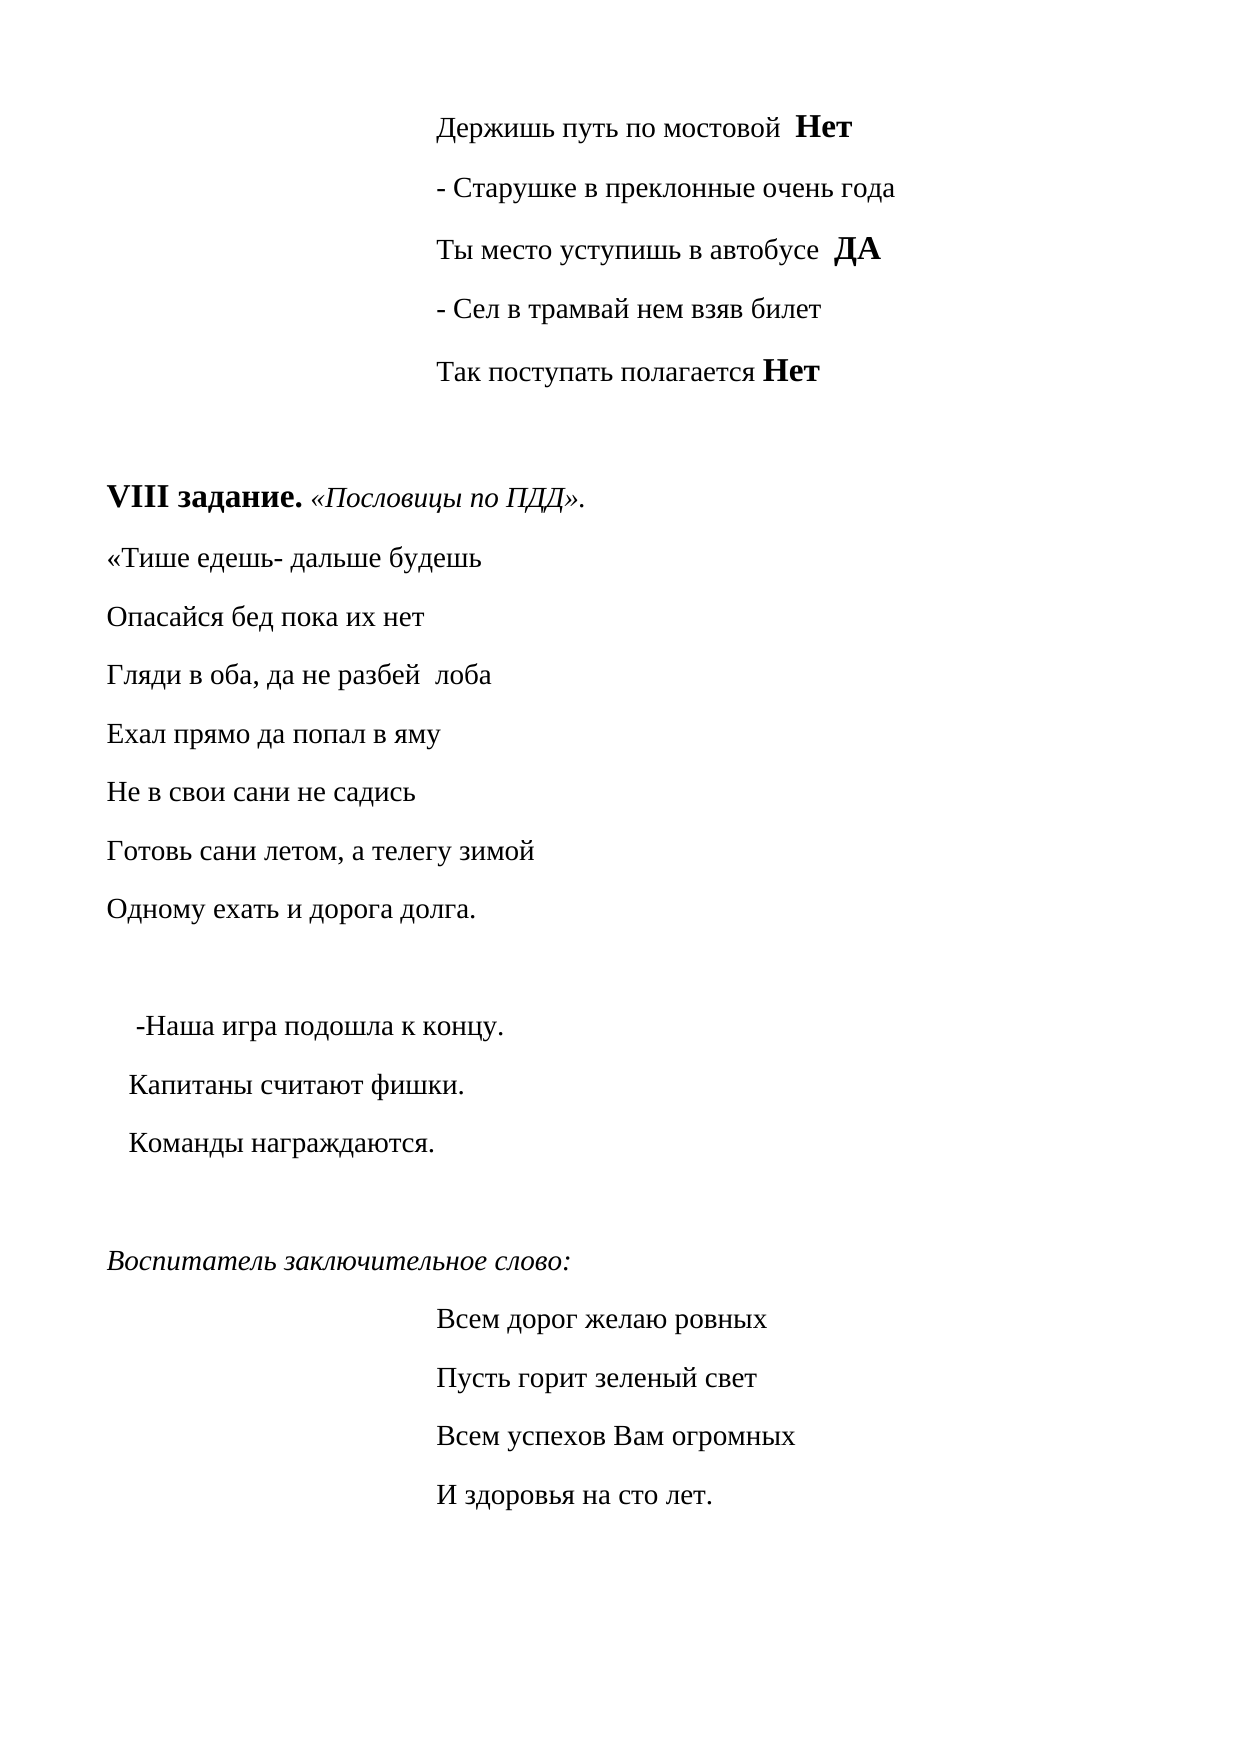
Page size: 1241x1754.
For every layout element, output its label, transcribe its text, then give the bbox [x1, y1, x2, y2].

text Команды награждаются. [106, 1126, 1152, 1159]
text Одному ехать и дорога долга. [106, 891, 1152, 925]
text -Наша игра подошла к концу. [106, 1008, 1152, 1042]
text Не в свои сани не садись [106, 774, 1152, 808]
text - Старушке в преклонные очень года [106, 170, 1152, 203]
text Опасайся бед пока их нет [106, 599, 1152, 632]
text И здоровья на сто лет. [106, 1477, 1152, 1510]
text VIII задание. «Пословицы по ПДД». [106, 477, 1152, 515]
text Всем успехов Вам огромных [106, 1418, 1152, 1452]
text Капитаны считают фишки. [106, 1067, 1152, 1101]
text Так поступать полагается Нет [106, 350, 1152, 388]
text Ты место уступишь в автобусе ДА [106, 228, 1152, 267]
text Ехал прямо да попал в яму [106, 716, 1152, 749]
text Воспитатель заключительное слово: [106, 1243, 1152, 1276]
text Всем дорог желаю ровных [106, 1301, 1152, 1335]
text Пусть горит зеленый свет [106, 1360, 1152, 1393]
text «Тише едешь- дальше будешь [106, 540, 1152, 574]
text Держишь путь по мостовой Нет [106, 106, 1152, 145]
text Готовь сани летом, а телегу зимой [106, 833, 1152, 866]
text - Сел в трамвай нем взяв билет [106, 292, 1152, 325]
text Гляди в оба, да не разбей лоба [106, 657, 1152, 691]
